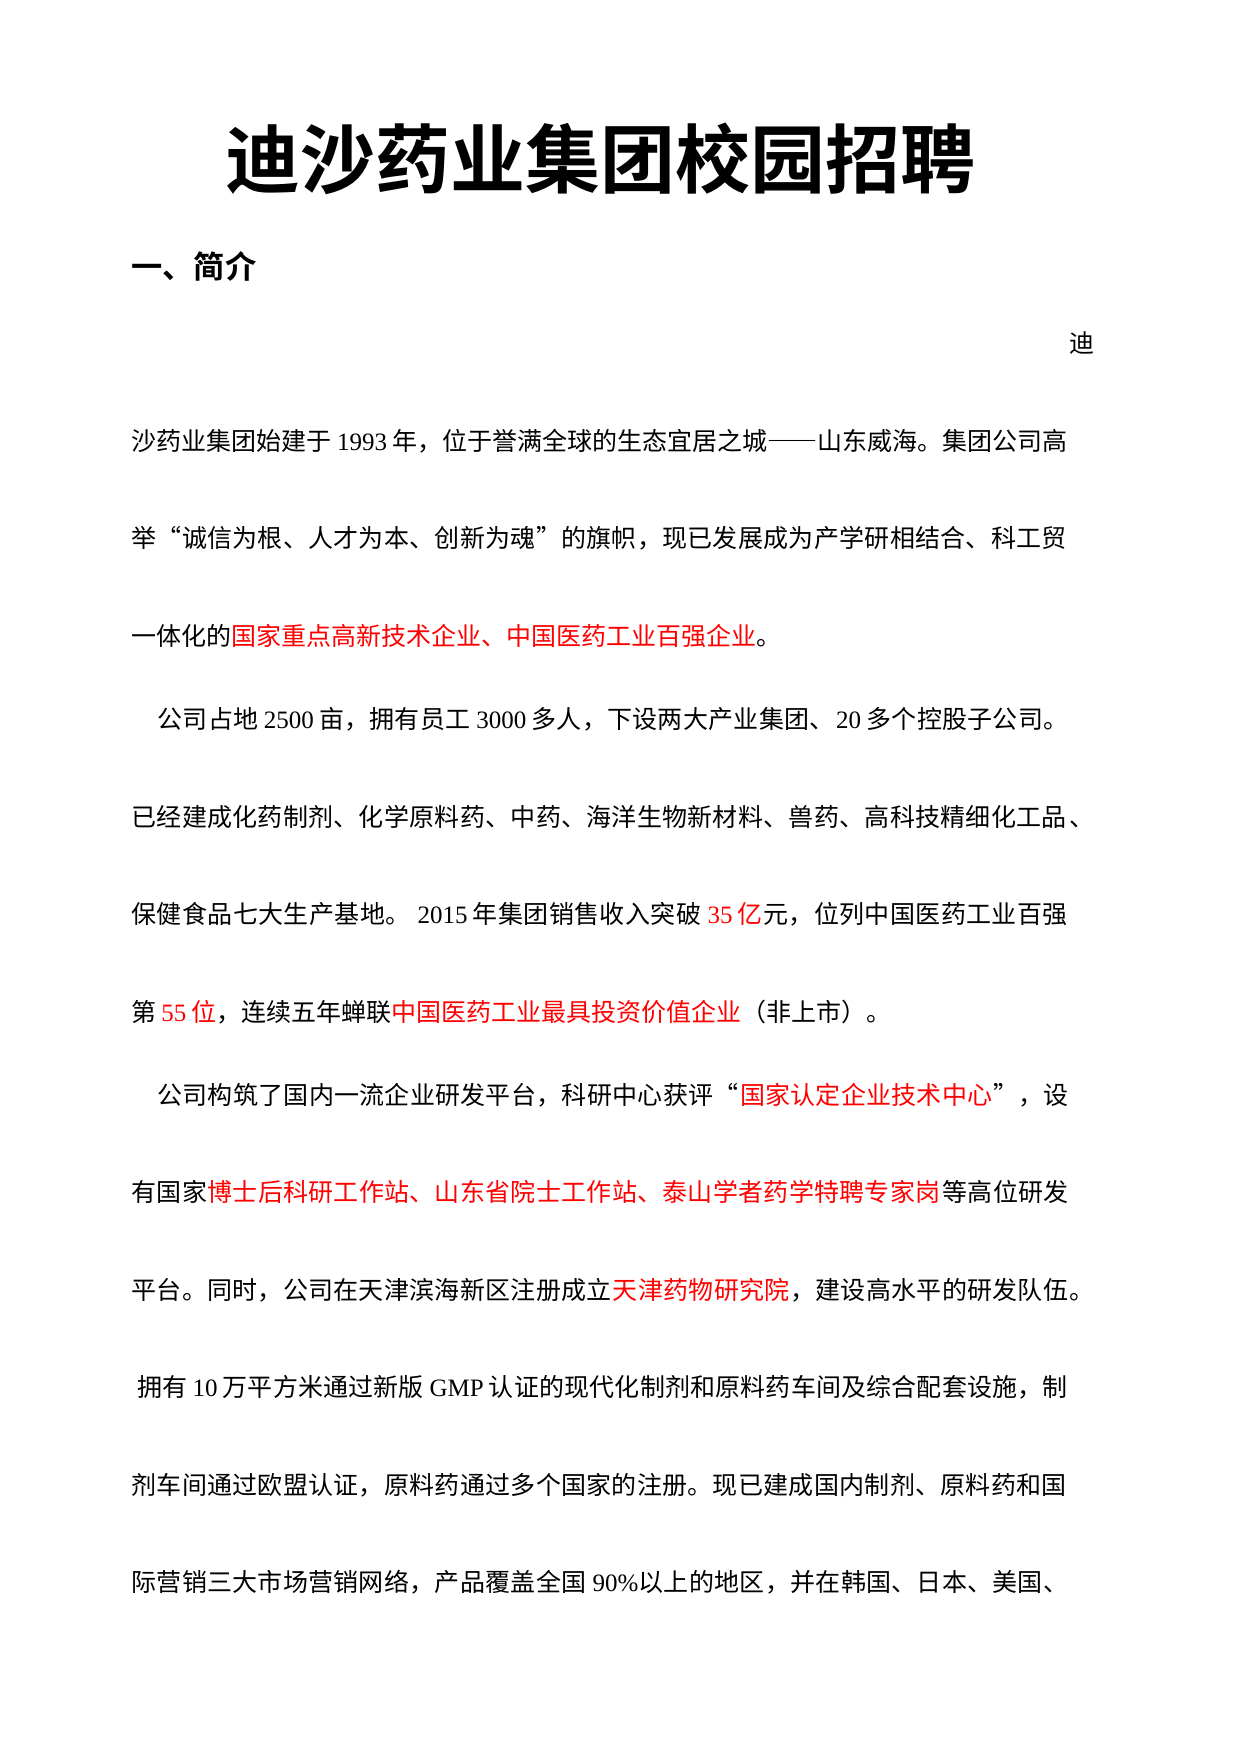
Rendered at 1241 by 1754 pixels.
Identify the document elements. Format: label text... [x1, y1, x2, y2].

text 迪沙药业集团始建于1993年，位于誉满全球的生态宜居之城——山东威海。集团公司高举“诚信为根、人才为本、创新为魂”的旗帜，现已发展成为产学研相结合、科工贸一体化的国家重点高新技术企业、中国医药工业百强企业。 [131, 309, 1069, 667]
text 一、简介 [131, 232, 1069, 297]
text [131, 1061, 1069, 1613]
title 迪沙药业集团校园招聘 [131, 89, 1069, 219]
text 公司占地2500亩，拥有员工3000多人，下设两大产业集团、20多个控股子公司。已经建成化药制剂、化学原料药、中药、海洋生物新材料、兽药、高科技精细化工品、保健食品七大生产基地。 2015年集团销售收入突破35亿元，位列中国医药工业百强第55位，连续五年蝉联中国医药工业最具投资价值企业（非上市）。 [131, 685, 1069, 1043]
